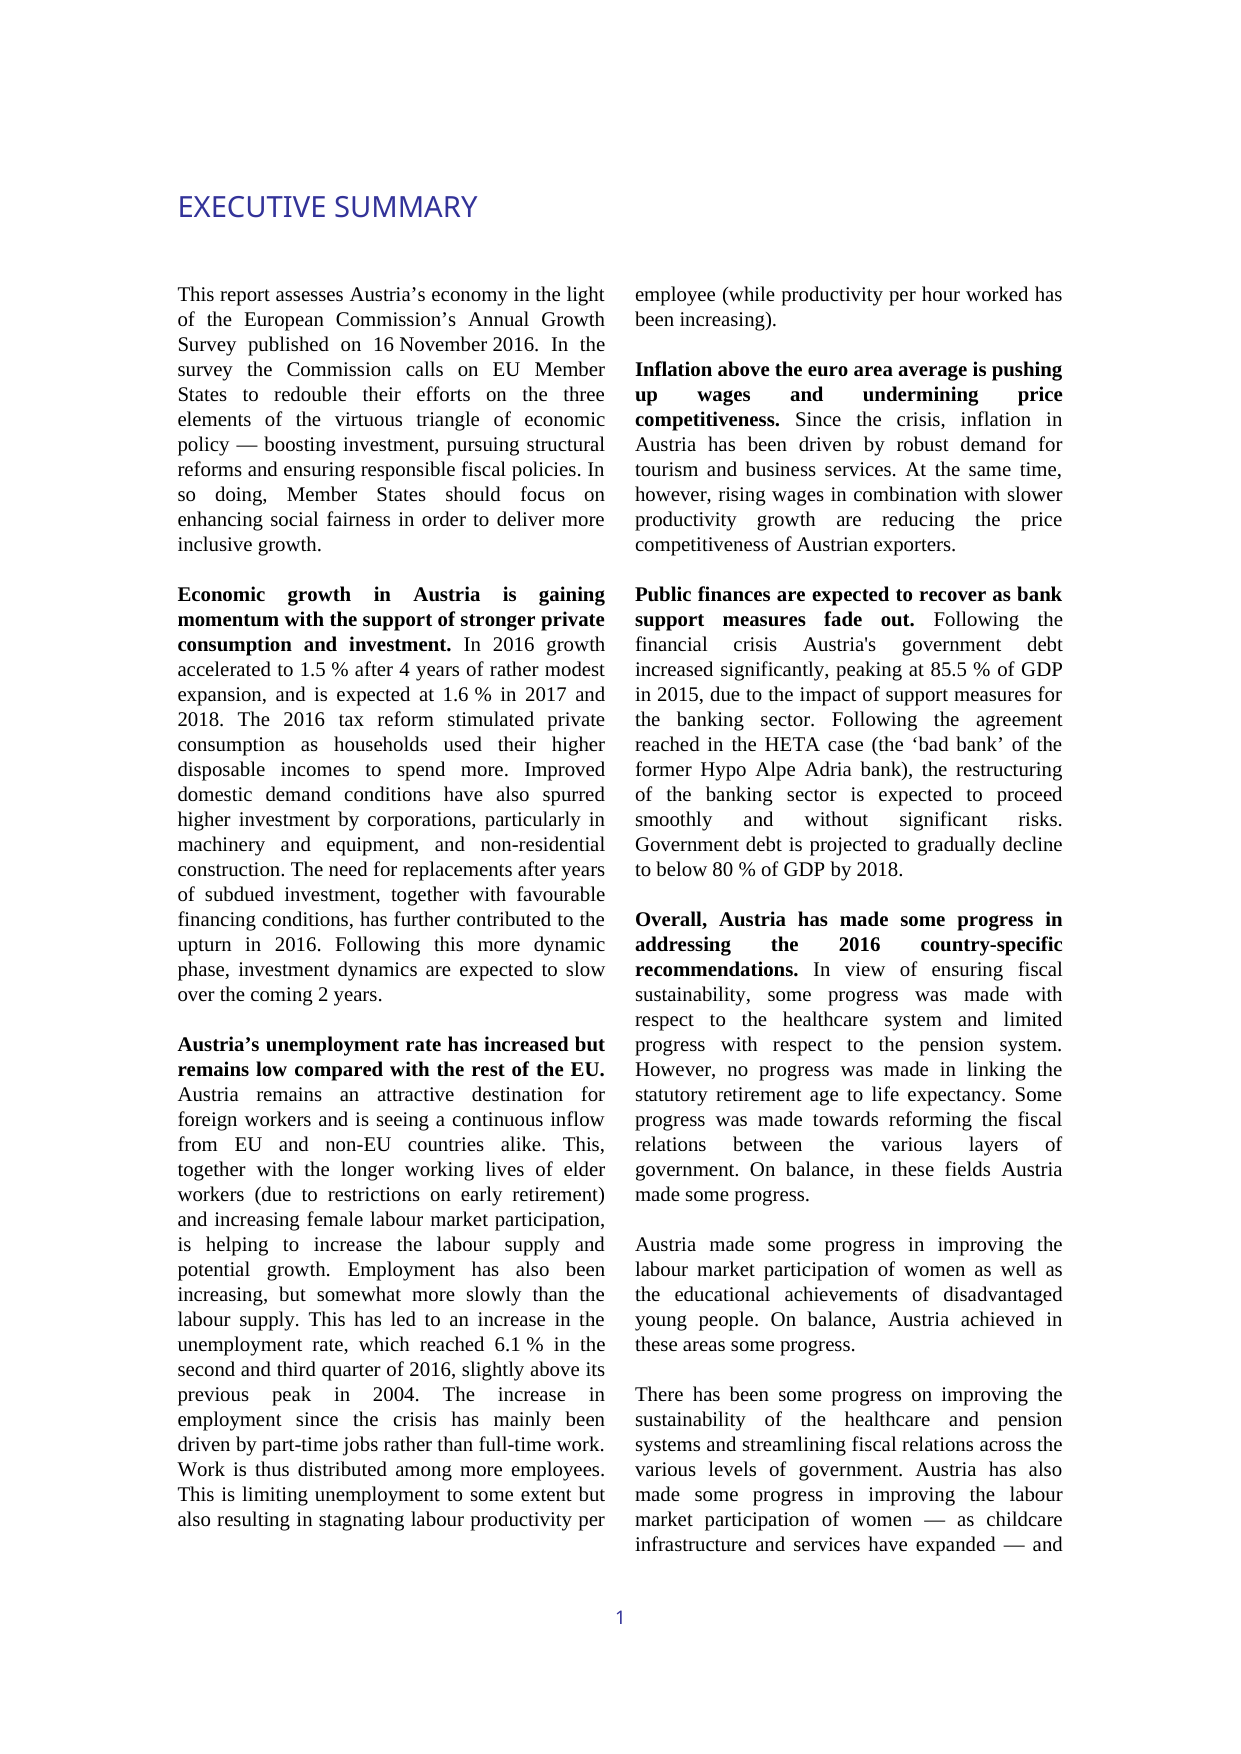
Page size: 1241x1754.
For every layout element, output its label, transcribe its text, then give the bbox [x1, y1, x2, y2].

text This report assesses Austria’s economy in the light of the European Commission’s Annual Growth Survey published on 16 November 2016. In the survey the Commission calls on EU Member States to redouble their efforts on the three elements of the virtuous triangle of economic policy — boosting investment, pursuing structural reforms and ensuring responsible fiscal policies. In so doing, Member States should focus on enhancing social fairness in order to deliver more inclusive growth. [177, 281, 605, 556]
text Inflation above the euro area average is pushing up wages and undermining price competitiveness. Since the crisis, inflation in Austria has been driven by robust demand for tourism and business services. At the same time, however, rising wages in combination with slower productivity growth are reducing the price competitiveness of Austrian exporters. [635, 356, 1063, 556]
text Public finances are expected to recover as bank support measures fade out. Following the financial crisis Austria's government debt increased significantly, peaking at 85.5 % of GDP in 2015, due to the impact of support measures for the banking sector. Following the agreement reached in the HETA case (the ‘bad bank’ of the former Hypo Alpe Adria bank), the restructuring of the banking sector is expected to proceed smoothly and without significant risks. Government debt is projected to gradually decline to below 80 % of GDP by 2018. [635, 581, 1063, 881]
text Overall, Austria has made some progress in addressing the 2016 country-specific recommendations. In view of ensuring fiscal sustainability, some progress was made with respect to the healthcare system and limited progress with respect to the pension system. However, no progress was made in linking the statutory retirement age to life expectancy. Some progress was made towards reforming the fiscal relations between the various layers of government. On balance, in these fields Austria made some progress. [635, 906, 1063, 1206]
text Austria made some progress in improving the labour market participation of women as well as the educational achievements of disadvantaged young people. On balance, Austria achieved in these areas some progress. [635, 1231, 1063, 1356]
title Executive summary [177, 186, 1063, 226]
text Austriaʼs unemployment rate has increased but remains low compared with the rest of the EU. Austria remains an attractive destination for foreign workers and is seeing a continuous inflow from EU and non-EU countries alike. This, together with the longer working lives of elder workers (due to restrictions on early retirement) and increasing female labour market participation, is helping to increase the labour supply and potential growth. Employment has also been increasing, but somewhat more slowly than the labour supply. This has led to an increase in the unemployment rate, which reached 6.1 % in the second and third quarter of 2016, slightly above its previous peak in 2004. The increase in employment since the crisis has mainly been driven by part-time jobs rather than full-time work. Work is thus distributed among more employees. This is limiting unemployment to some extent but also resulting in stagnating labour productivity per employee (while productivity per hour worked has been increasing). [177, 1031, 605, 1531]
text Economic growth in Austria is gaining momentum with the support of stronger private consumption and investment. In 2016 growth accelerated to 1.5 % after 4 years of rather modest expansion, and is expected at 1.6 % in 2017 and 2018. The 2016 tax reform stimulated private consumption as households used their higher disposable incomes to spend more. Improved domestic demand conditions have also spurred higher investment by corporations, particularly in machinery and equipment, and non-residential construction. The need for replacements after years of subdued investment, together with favourable financing conditions, has further contributed to the upturn in 2016. Following this more dynamic phase, investment dynamics are expected to slow over the coming 2 years. [177, 581, 605, 1006]
